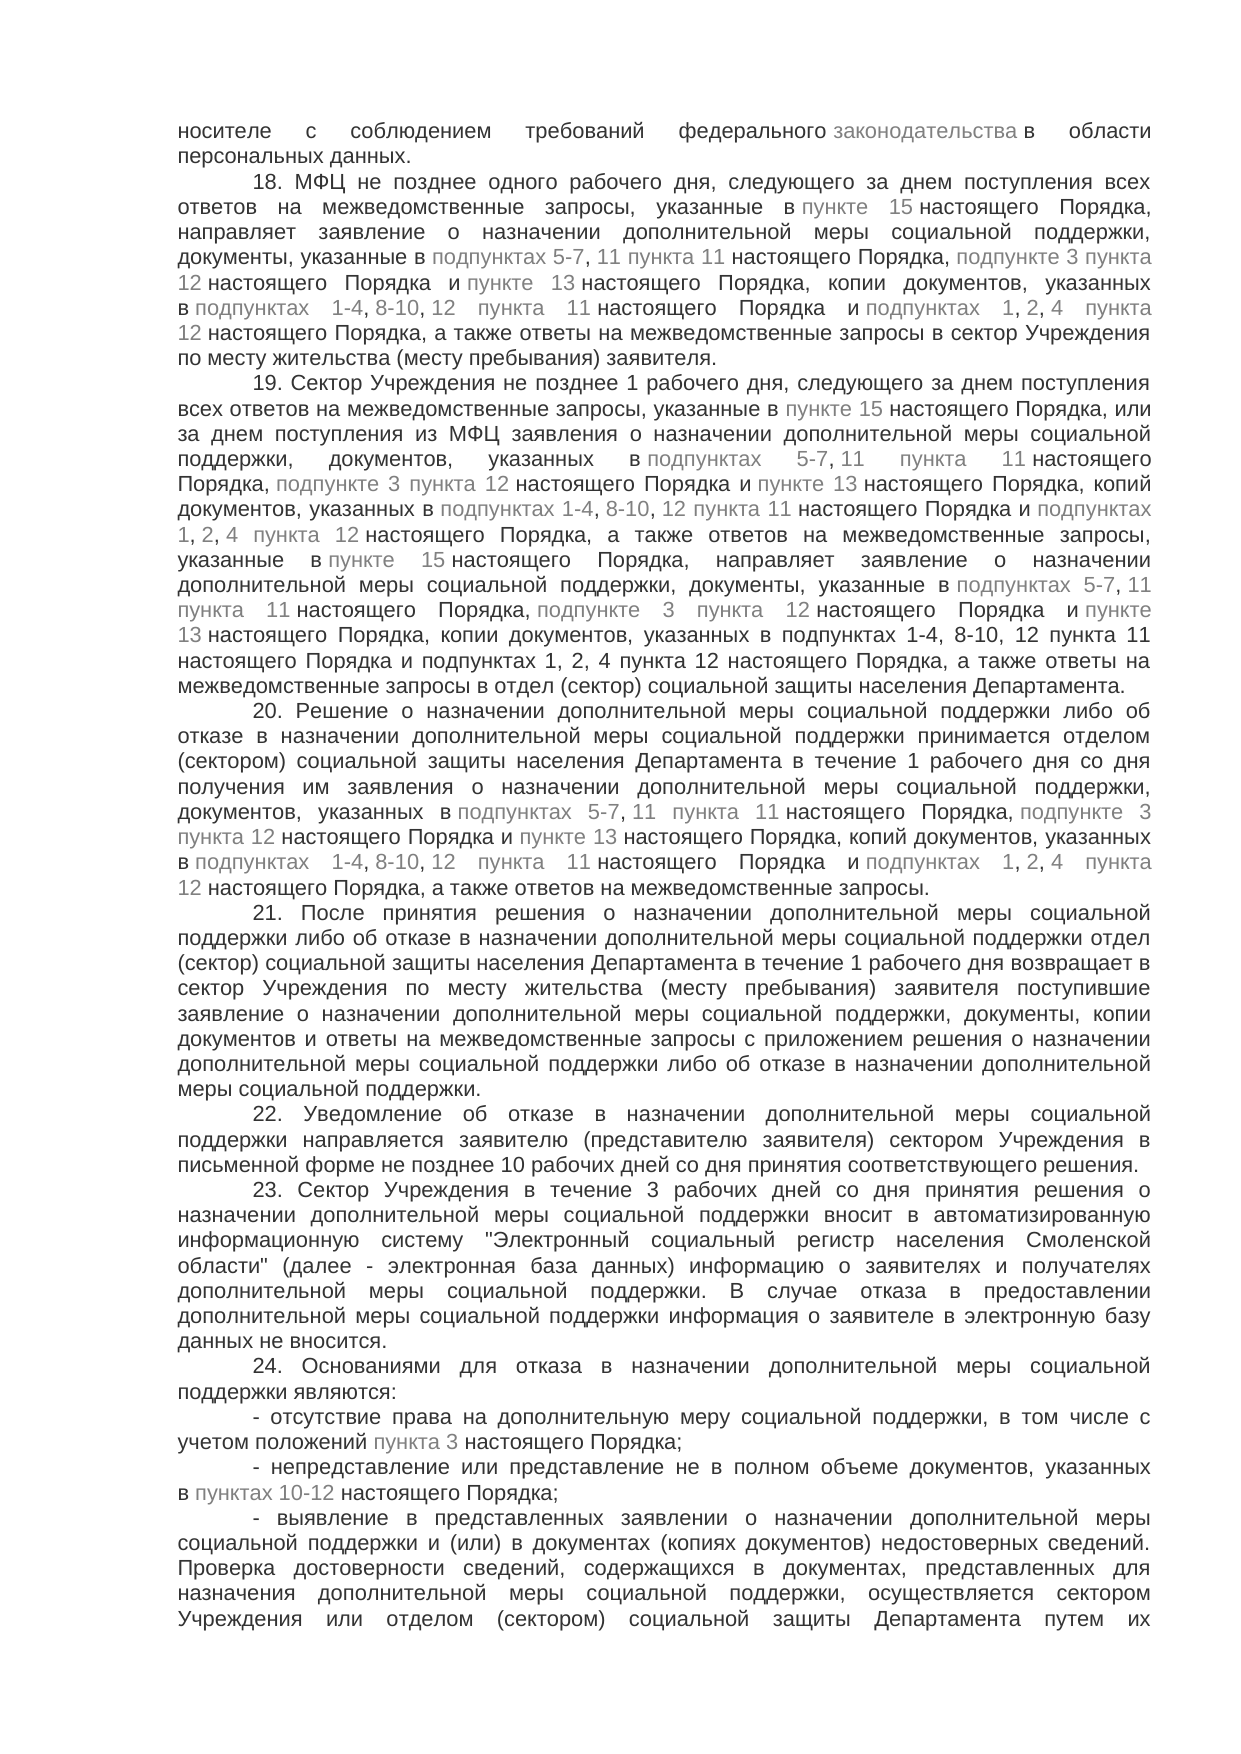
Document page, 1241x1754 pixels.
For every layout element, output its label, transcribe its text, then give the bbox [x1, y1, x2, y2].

text 20. Решение о назначении дополнительной меры социальной поддержки либо об отказе в назначении дополнительной меры социальной поддержки принимается отделом (сектором) социальной защиты населения Департамента в течение 1 рабочего дня со дня получения им заявления о назначении дополнительной меры социальной поддержки, документов, указанных в подпунктах 5-7, 11 пункта 11 настоящего Порядка, подпункте 3 пункта 12 настоящего Порядка и пункте 13 настоящего Порядка, копий документов, указанных в подпунктах 1-4, 8-10, 12 пункта 11 настоящего Порядка и подпунктах 1, 2, 4 пункта 12 настоящего Порядка, а также ответов на межведомственные запросы. [177, 698, 1152, 899]
text 21. После принятия решения о назначении дополнительной меры социальной поддержки либо об отказе в назначении дополнительной меры социальной поддержки отдел (сектор) социальной защиты населения Департамента в течение 1 рабочего дня возвращает в сектор Учреждения по месту жительства (месту пребывания) заявителя поступившие заявление о назначении дополнительной меры социальной поддержки, документы, копии документов и ответы на межведомственные запросы с приложением решения о назначении дополнительной меры социальной поддержки либо об отказе в назначении дополнительной меры социальной поддержки. [177, 899, 1152, 1101]
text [177, 118, 1152, 168]
text - отсутствие права на дополнительную меру социальной поддержки, в том числе с учетом положений пункта 3 настоящего Порядка; [177, 1404, 1152, 1454]
text - непредставление или представление не в полном объеме документов, указанных в пунктах 10-12 настоящего Порядка; [177, 1454, 1152, 1504]
text 22. Уведомление об отказе в назначении дополнительной меры социальной поддержки направляется заявителю (представителю заявителя) сектором Учреждения в письменной форме не позднее 10 рабочих дней со дня принятия соответствующего решения. [177, 1101, 1152, 1177]
text 18. МФЦ не позднее одного рабочего дня, следующего за днем поступления всех ответов на межведомственные запросы, указанные в пункте 15 настоящего Порядка, направляет заявление о назначении дополнительной меры социальной поддержки, документы, указанные в подпунктах 5-7, 11 пункта 11 настоящего Порядка, подпункте 3 пункта 12 настоящего Порядка и пункте 13 настоящего Порядка, копии документов, указанных в подпунктах 1-4, 8-10, 12 пункта 11 настоящего Порядка и подпунктах 1, 2, 4 пункта 12 настоящего Порядка, а также ответы на межведомственные запросы в сектор Учреждения по месту жительства (месту пребывания) заявителя. [177, 168, 1152, 370]
text 24. Основаниями для отказа в назначении дополнительной меры социальной поддержки являются: [177, 1353, 1152, 1404]
text 23. Сектор Учреждения в течение 3 рабочих дней со дня принятия решения о назначении дополнительной меры социальной поддержки вносит в автоматизированную информационную систему "Электронный социальный регистр населения Смоленской области" (далее - электронная база данных) информацию о заявителях и получателях дополнительной меры социальной поддержки. В случае отказа в предоставлении дополнительной меры социальной поддержки информация о заявителе в электронную базу данных не вносится. [177, 1177, 1152, 1353]
text 19. Сектор Учреждения не позднее 1 рабочего дня, следующего за днем поступления всех ответов на межведомственные запросы, указанные в пункте 15 настоящего Порядка, или за днем поступления из МФЦ заявления о назначении дополнительной меры социальной поддержки, документов, указанных в подпунктах 5-7, 11 пункта 11 настоящего Порядка, подпункте 3 пункта 12 настоящего Порядка и пункте 13 настоящего Порядка, копий документов, указанных в подпунктах 1-4, 8-10, 12 пункта 11 настоящего Порядка и подпунктах 1, 2, 4 пункта 12 настоящего Порядка, а также ответов на межведомственные запросы, указанные в пункте 15 настоящего Порядка, направляет заявление о назначении дополнительной меры социальной поддержки, документы, указанные в подпунктах 5-7, 11 пункта 11 настоящего Порядка, подпункте 3 пункта 12 настоящего Порядка и пункте 13 настоящего Порядка, копии документов, указанных в подпунктах 1-4, 8-10, 12 пункта 11 настоящего Порядка и подпунктах 1, 2, 4 пункта 12 настоящего Порядка, а также ответы на межведомственные запросы в отдел (сектор) социальной защиты населения Департамента. [177, 370, 1152, 698]
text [177, 1504, 1152, 1631]
